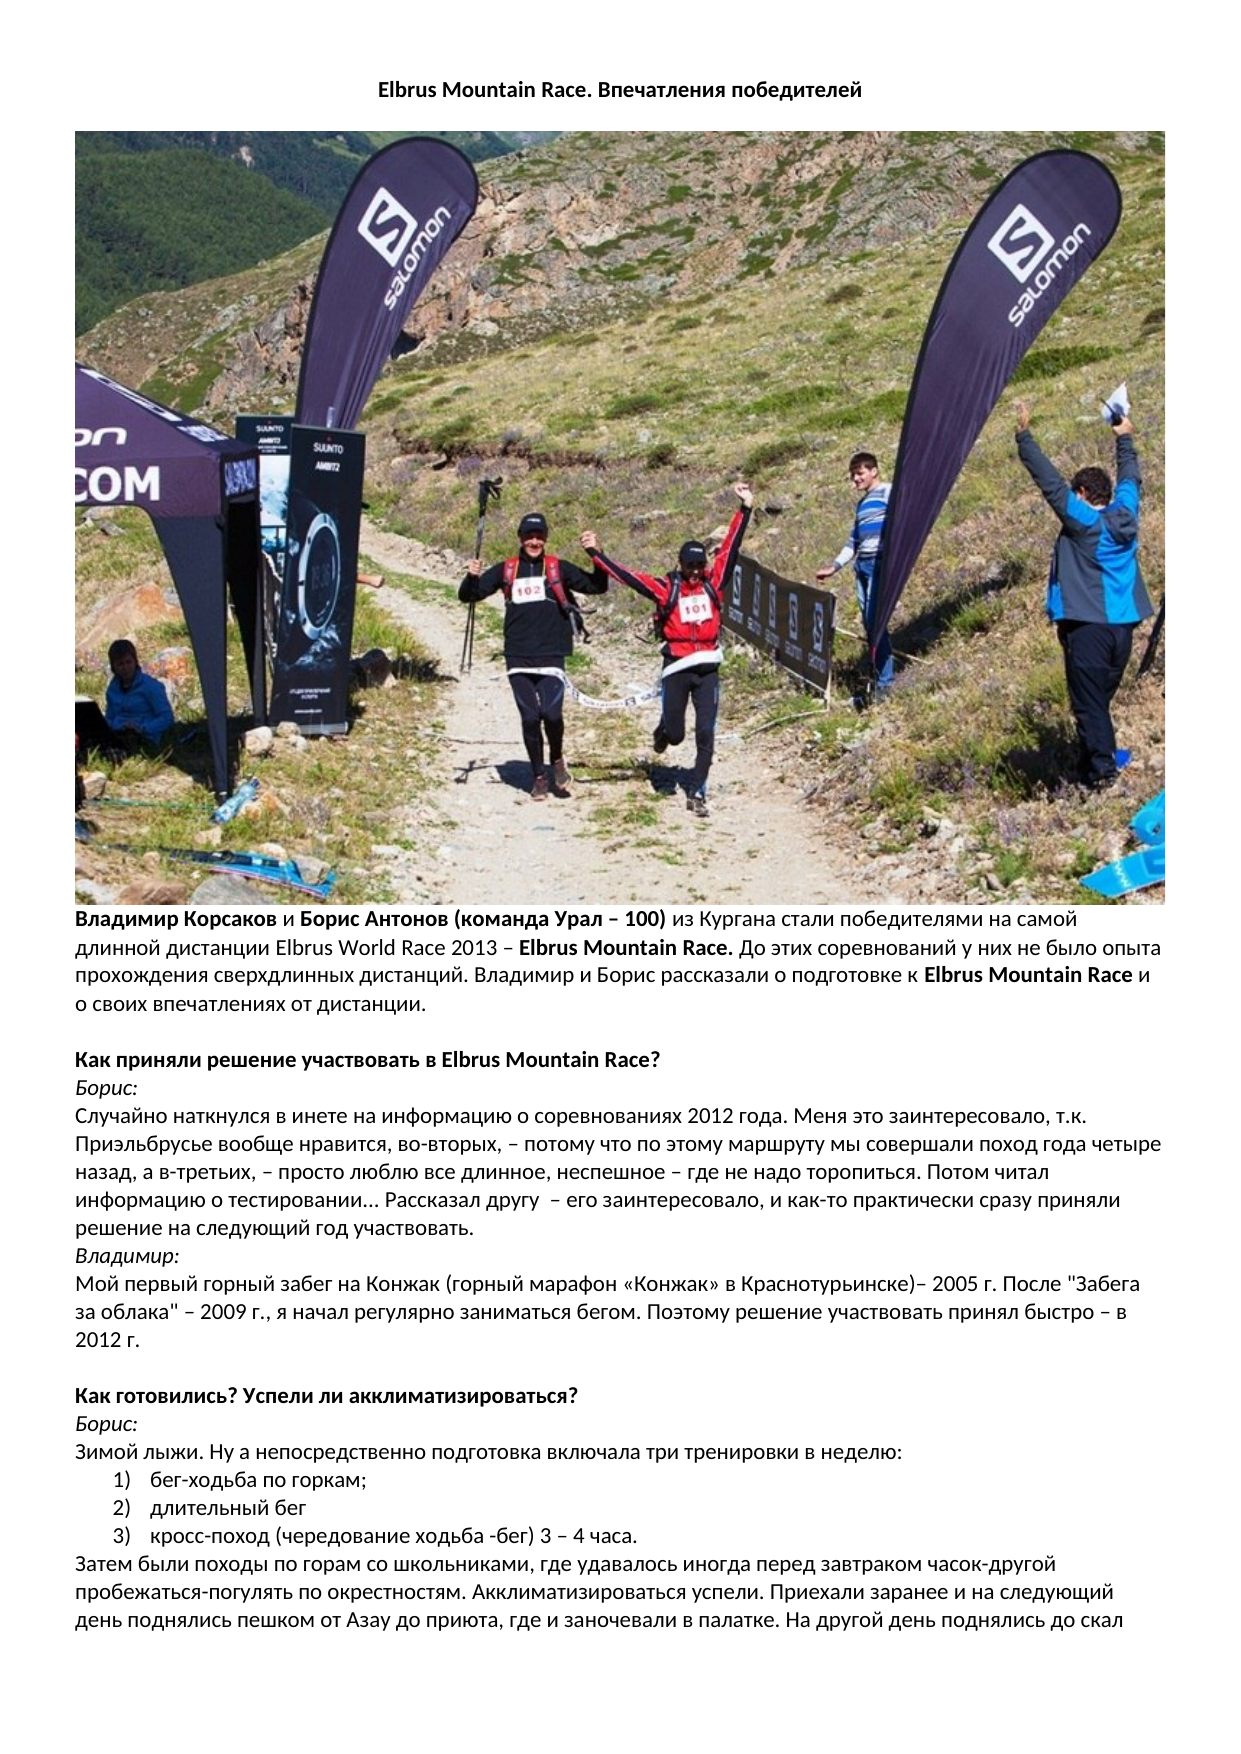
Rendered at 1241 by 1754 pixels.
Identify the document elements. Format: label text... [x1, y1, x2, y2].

picture [75, 131, 1166, 905]
text Elbrus Mountain Race. Впечатления победителей [75, 75, 1165, 103]
text Владимир: [75, 1241, 1165, 1269]
text Борис: [75, 1409, 1165, 1437]
text Зимой лыжи. Ну а непосредственно подготовка включала три тренировки в неделю: [75, 1437, 1165, 1465]
list длительный бег [112, 1493, 1165, 1521]
text Как готовились? Успели ли акклиматизироваться? [75, 1381, 1165, 1409]
text Мой первый горный забег на Конжак (горный марафон «Конжак» в Краснотурьинске)– 2005 г. После "Забега за облака" – 2009 г., я начал регулярно заниматься бегом. Поэтому решение участвовать принял быстро – в 2012 г. [75, 1269, 1165, 1381]
text Владимир Корсаков и Борис Антонов (команда Урал – 100) из Кургана стали победителями на самой длинной дистанции Elbrus World Race 2013 – Elbrus Mountain Race. До этих соревнований у них не было опыта прохождения сверхдлинных дистанций. Владимир и Борис рассказали о подготовке к Elbrus Mountain Race и о своих впечатлениях от дистанции. [75, 905, 1165, 1017]
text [75, 1549, 1165, 1633]
text Борис: [75, 1073, 1165, 1101]
list бег-ходьба по горкам; [112, 1465, 1165, 1493]
text Как приняли решение участвовать в Elbrus Mountain Race? [75, 1045, 1165, 1073]
list кросс-поход (чередование ходьба -бег) 3 – 4 часа. [112, 1521, 1165, 1549]
text Случайно наткнулся в инете на информацию о соревнованиях 2012 года. Меня это заинтересовало, т.к. Приэльбрусье вообще нравится, во-вторых, – потому что по этому маршруту мы совершали поход года четыре назад, а в-третьих, – просто люблю все длинное, неспешное – где не надо торопиться. Потом читал информацию о тестировании... Рассказал другу – его заинтересовало, и как-то практически сразу приняли решение на следующий год участвовать. [75, 1101, 1165, 1241]
